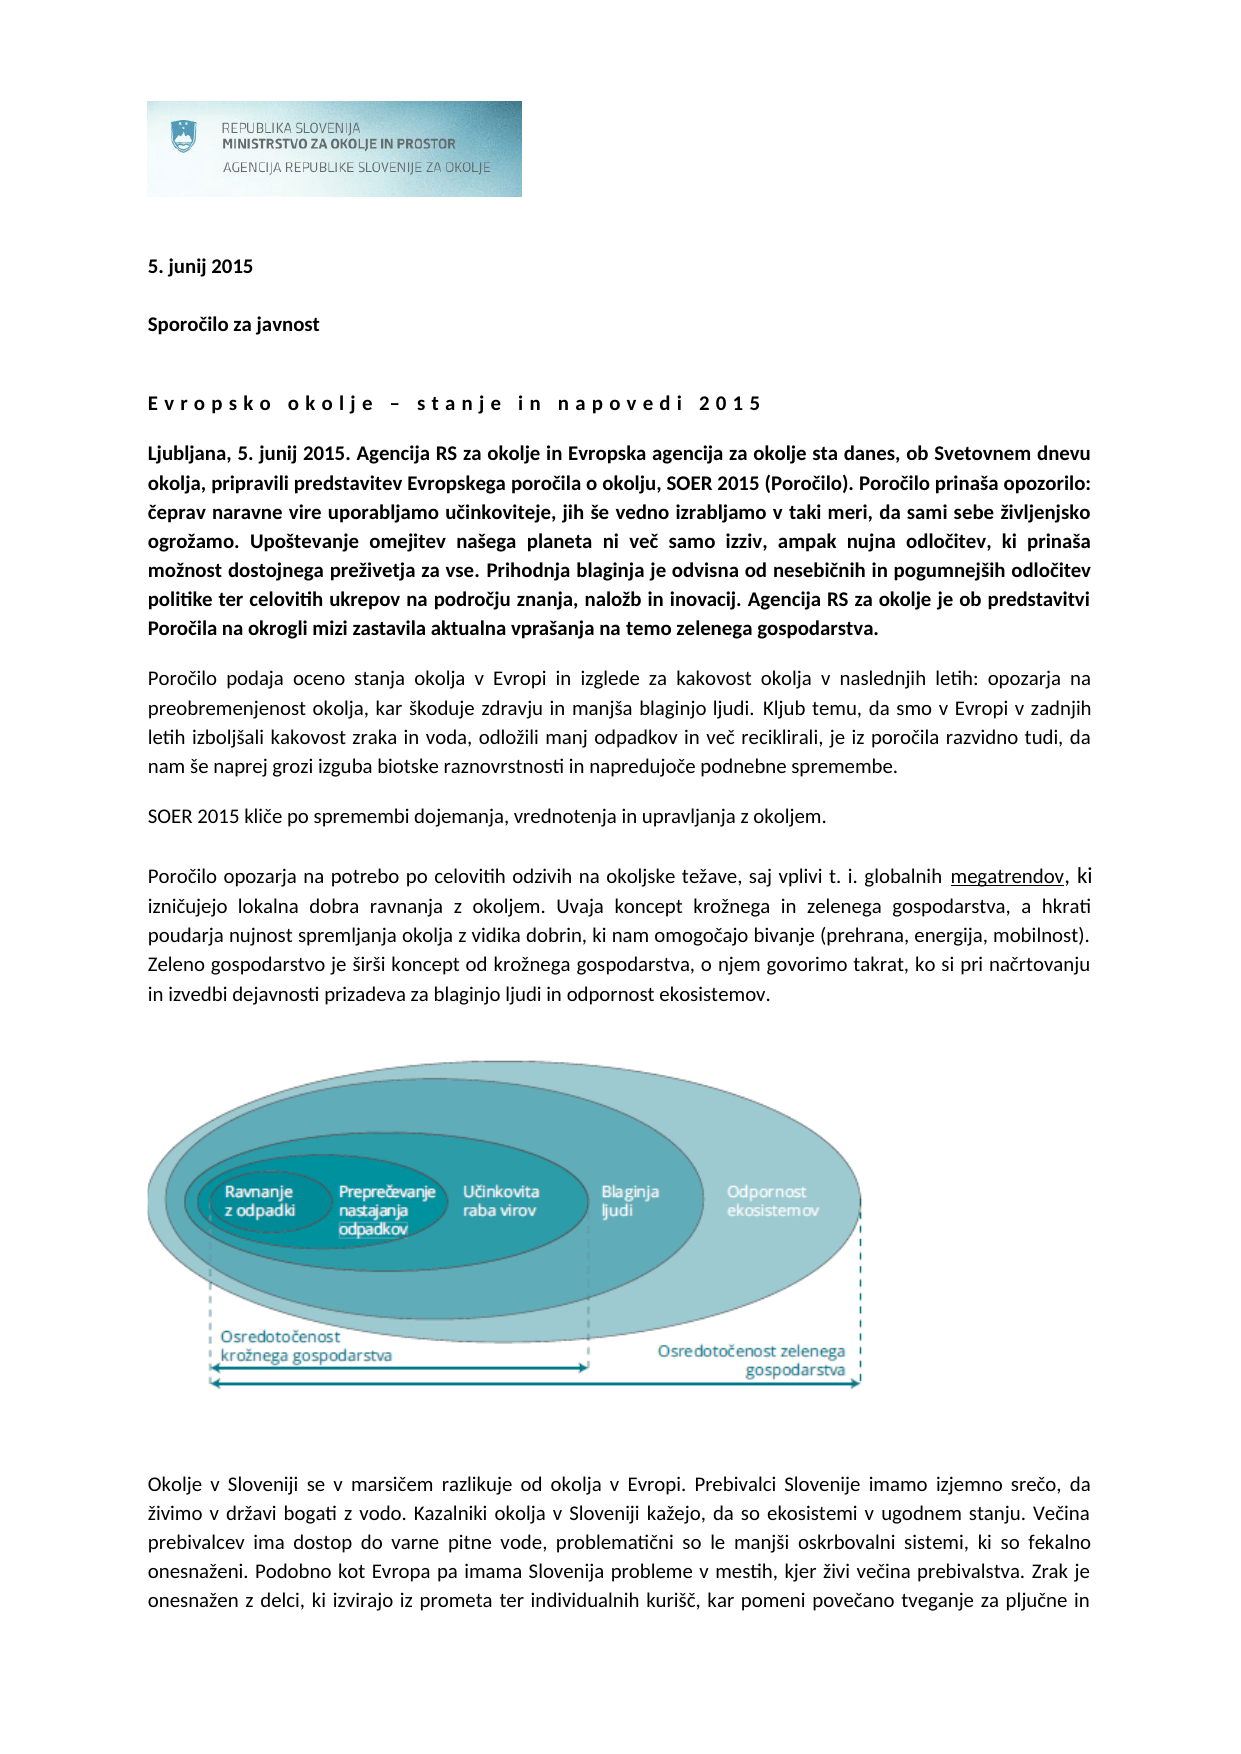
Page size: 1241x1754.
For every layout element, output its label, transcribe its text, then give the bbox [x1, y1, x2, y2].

picture [147, 101, 522, 197]
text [148, 1471, 1092, 1613]
text Poročilo podaja oceno stanja okolja v Evropi in izglede za kakovost okolja v naslednjih letih: opozarja na preobremenjenost okolja, kar škoduje zdravju in manjša blaginjo ljudi. Kljub temu, da smo v Evropi v zadnjih letih izboljšali kakovost zraka in voda, odložili manj odpadkov in več reciklirali, je iz poročila razvidno tudi, da nam še naprej grozi izguba biotske raznovrstnosti in napredujoče podnebne spremembe. [148, 666, 1092, 778]
text Poročilo opozarja na potrebo po celovitih odzivih na okoljske težave, saj vplivi t. i. globalnih megatrendov, ki izničujejo lokalna dobra ravnanja z okoljem. Uvaja koncept krožnega in zelenega gospodarstva, a hkrati poudarja nujnost spremljanja okolja z vidika dobrin, ki nam omogočajo bivanje (prehrana, energija, mobilnost). Zeleno gospodarstvo je širši koncept od krožnega gospodarstva, o njem govorimo takrat, ko si pri načrtovanju in izvedbi dejavnosti prizadeva za blaginjo ljudi in odpornost ekosistemov. [148, 861, 1092, 1006]
text Ljubljana, 5. junij 2015. Agencija RS za okolje in Evropska agencija za okolje sta danes, ob Svetovnem dnevu okolja, pripravili predstavitev Evropskega poročila o okolju, SOER 2015 (Poročilo). Poročilo prinaša opozorilo: čeprav naravne vire uporabljamo učinkoviteje, jih še vedno izrabljamo v taki meri, da sami sebe življenjsko ogrožamo. Upoštevanje omejitev našega planeta ni več samo izziv, ampak nujna odločitev, ki prinaša možnost dostojnega preživetja za vse. Prihodnja blaginja je odvisna od nesebičnih in pogumnejših odločitev politike ter celovitih ukrepov na področju znanja, naložb in inovacij. Agencija RS za okolje je ob predstavitvi Poročila na okrogli mizi zastavila aktualna vprašanja na temo zelenega gospodarstva. [148, 441, 1092, 641]
text SOER 2015 kliče po spremembi dojemanja, vrednotenja in upravljanja z okoljem. [148, 803, 1092, 828]
text Evropsko okolje – stanje in napovedi 2015 [148, 391, 1092, 416]
text Sporočilo za javnost [148, 311, 1092, 337]
text 5. junij 2015 [148, 253, 1092, 278]
